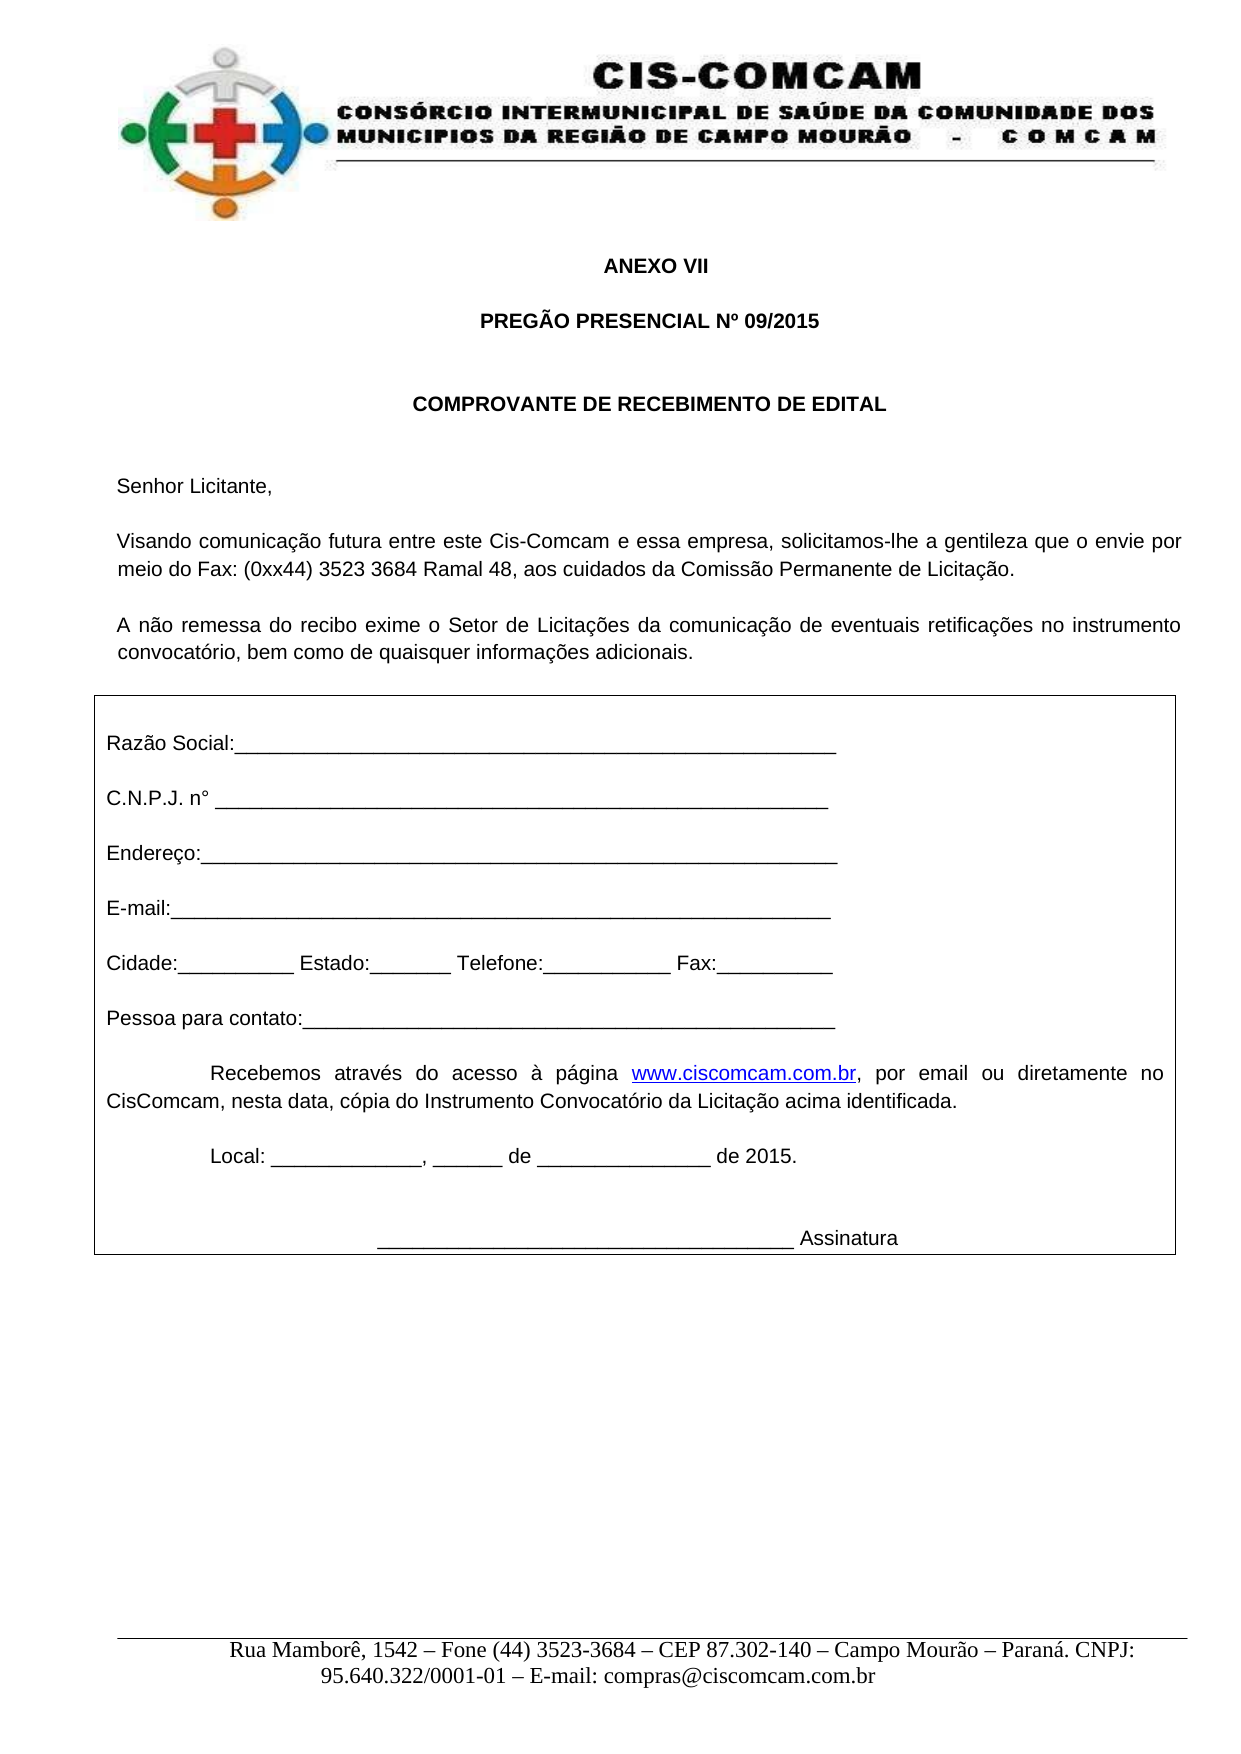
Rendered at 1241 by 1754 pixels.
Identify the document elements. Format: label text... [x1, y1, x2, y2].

text Visando comunicação futura entre este Cis-Comcam e essa empresa, solicitamos-lhe a gentileza que o envie por meio do Fax: (0xx44) 3523 3684 Ramal 48, aos cuidados da Comissão Permanente de Licitação. [116, 529, 1183, 581]
text Senhor Licitante, [116, 474, 1183, 498]
text ANEXO VII [118, 254, 1188, 278]
text A não remessa do recibo exime o Setor de Licitações da comunicação de eventuais retificações no instrumento convocatório, bem como de quaisquer informações adicionais. [116, 612, 1183, 664]
picture [118, 44, 1168, 221]
text PREGÃO PRESENCIAL Nº 09/2015 [118, 309, 1181, 333]
subtitle COMPROVANTE DE RECEBIMENTO DE EDITAL [118, 391, 1182, 415]
table_header Razão Social:____________________________________________________ C.N.P.J. n° _____________________________________________________ Endereço:_______________________________________________________ E-mail:_________________________________________________________ Cidade:__________ Estado:_______ Telefone:___________ Fax:__________ Pessoa para contato:______________________________________________ Recebemos através do acesso à página www.ciscomcam.com.br, por email ou diretamente no CisComcam, nesta data, cópia do Instrumento Convocatório da Licitação acima identificada. Local: _____________, ______ de _______________ de 2015. ____________________________________ Assinatura [95, 696, 1175, 1253]
